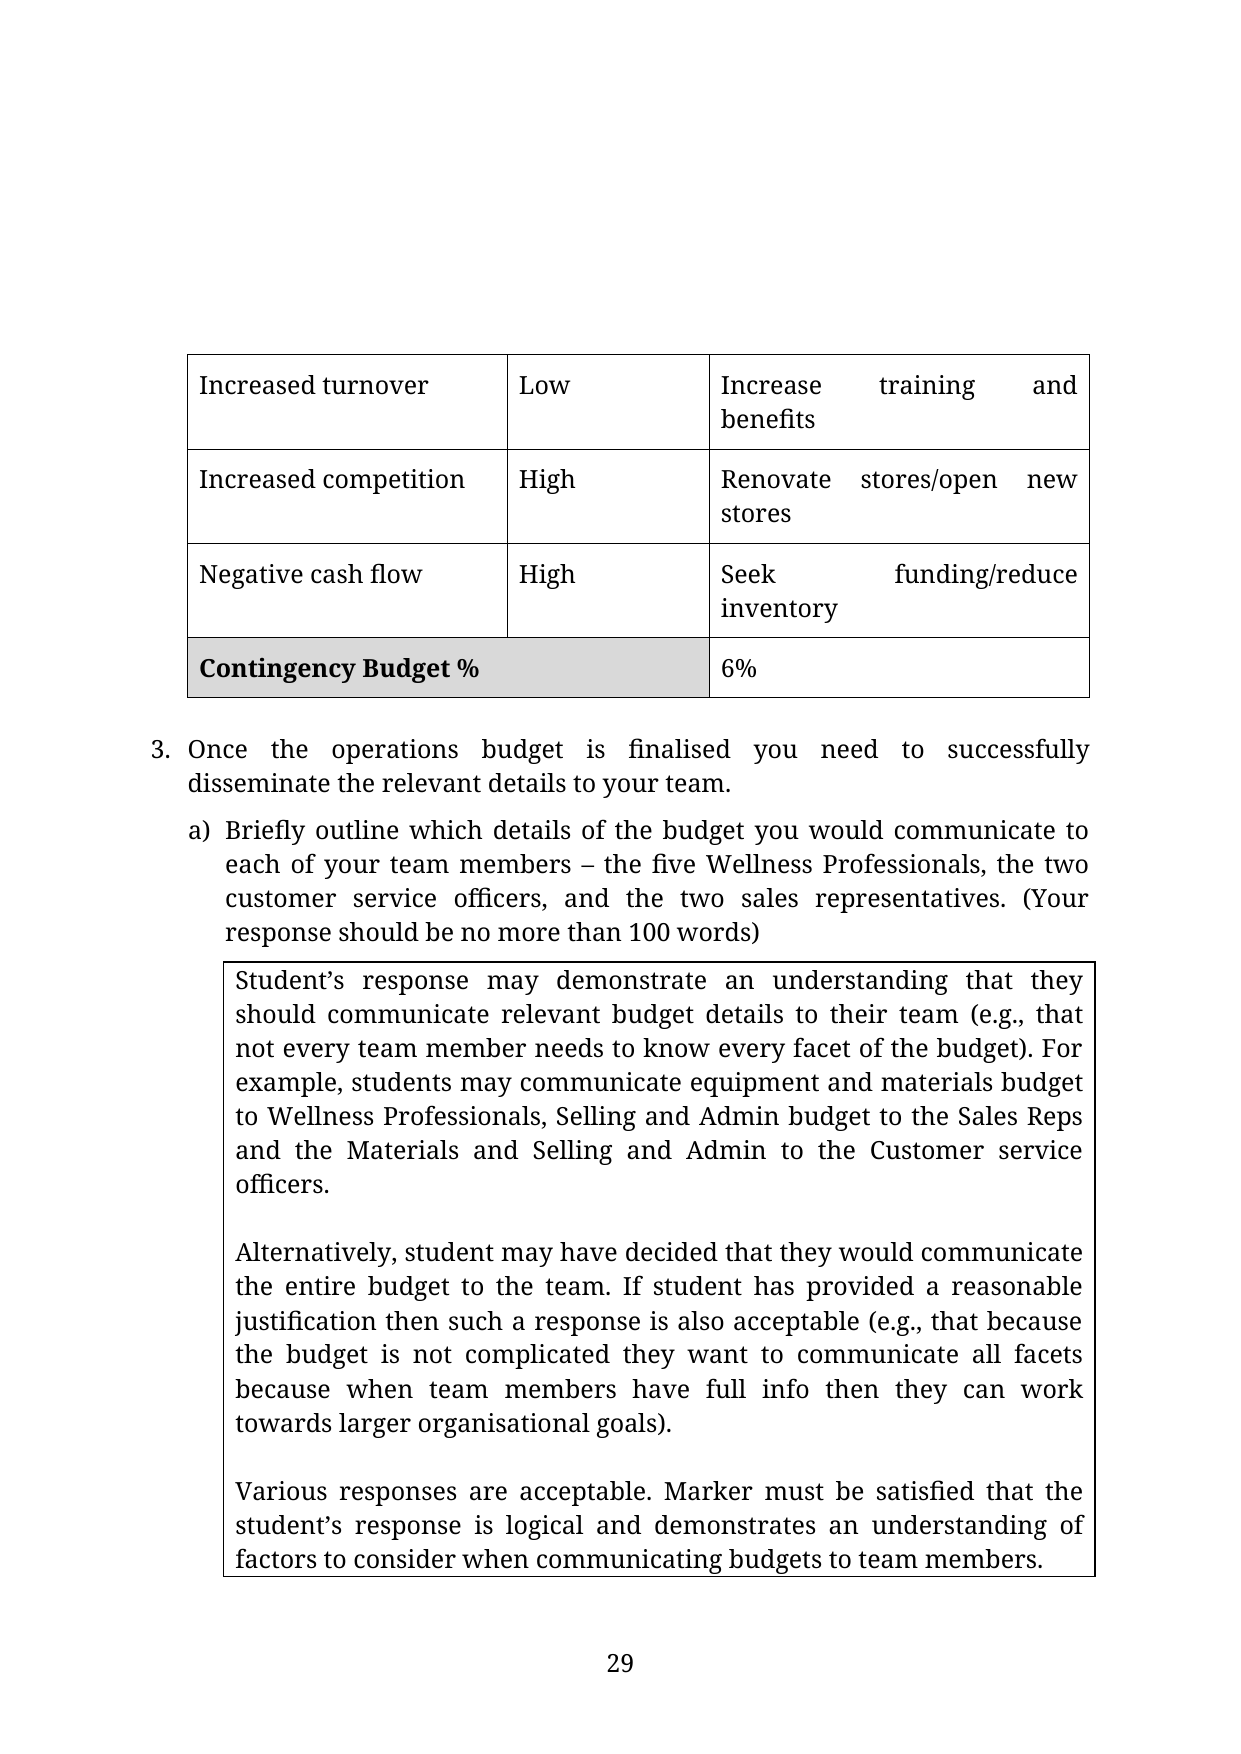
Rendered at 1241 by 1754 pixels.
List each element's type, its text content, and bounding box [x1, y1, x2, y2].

table_cell Seek funding/reduce inventory [710, 544, 1089, 637]
table_cell Low [508, 355, 709, 448]
table_cell Contingency Budget % [188, 638, 709, 697]
table_cell Renovate stores/open new stores [710, 450, 1089, 543]
table_cell Increased turnover [188, 355, 507, 448]
table_cell High [508, 544, 709, 637]
table_header Student’s response may demonstrate an understanding that they should communicate relevant budget details to their team (e.g., that not every team member needs to know every facet of the budget). For example, students may communicate equipment and materials budget to Wellness Professionals, Selling and Admin budget to the Sales Reps and the Materials and Selling and Admin to the Customer service officers. Alternatively, student may have decided that they would communicate the entire budget to the team. If student has provided a reasonable justification then such a response is also acceptable (e.g., that because the budget is not complicated they want to communicate all facets because when team members have full info then they can work towards larger organisational goals). Various responses are acceptable. Marker must be satisfied that the student’s response is logical and demonstrates an understanding of factors to consider when communicating budgets to team members. [224, 963, 1094, 1576]
table_cell High [508, 450, 709, 543]
table_cell Increased competition [188, 450, 507, 543]
list Once the operations budget is finalised you need to successfully disseminate the relevant details to your team. [150, 732, 1090, 800]
table_cell Negative cash flow [188, 544, 507, 637]
list Briefly outline which details of the budget you would communicate to each of your team members – the five Wellness Professionals, the two customer service officers, and the two sales representatives. (Your response should be no more than 100 words) [188, 813, 1090, 949]
table_cell Increase training and benefits [710, 355, 1089, 448]
table_cell 6% [710, 638, 1089, 697]
